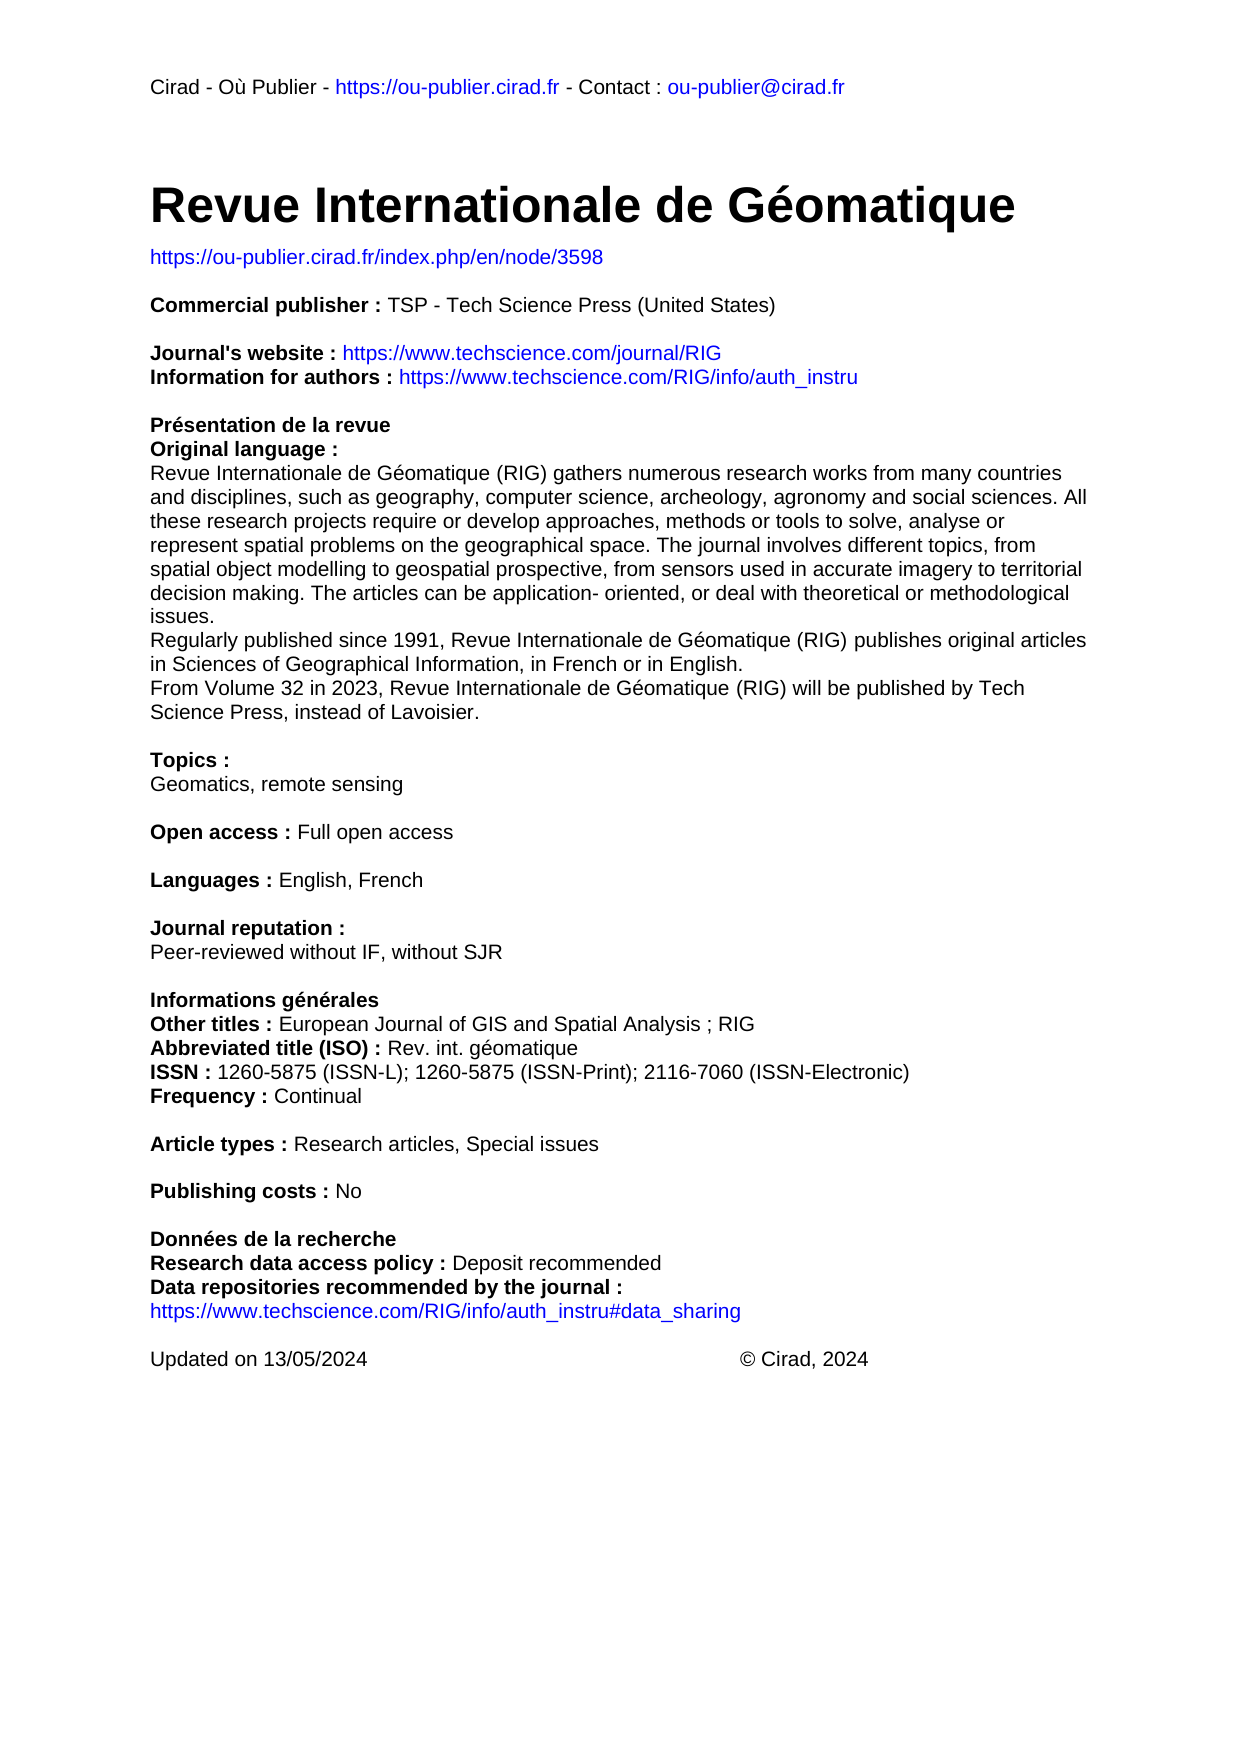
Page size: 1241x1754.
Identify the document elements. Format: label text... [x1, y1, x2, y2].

text Commercial publisher : TSP - Tech Science Press (United States)Journal's website : https://www.techscience.com/journal/RIGInformation for authors : https://www.techscience.com/RIG/info/auth_instruPrésentation de la revueOriginal language : [150, 269, 1090, 461]
text Revue Internationale de Géomatique (RIG) gathers numerous research works from many countries and disciplines, such as geography, computer science, archeology, agronomy and social sciences. All these research projects require or develop approaches, methods or tools to solve, analyse or represent spatial problems on the geographical space. The journal involves different topics, from spatial object modelling to geospatial prospective, from sensors used in accurate imagery to territorial decision making. The articles can be application- oriented, or deal with theoretical or methodological issues. [150, 461, 1090, 628]
text Topics : Geomatics, remote sensingOpen access : Full open accessLanguages : English, FrenchJournal reputation : Peer-reviewed without IF, without SJRInformations généralesOther titles : European Journal of GIS and Spatial Analysis ; RIGAbbreviated title (ISO) : Rev. int. géomatiqueISSN : 1260-5875 (ISSN-L); 1260-5875 (ISSN-Print); 2116-7060 (ISSN-Electronic)Frequency : Continual [150, 748, 1090, 1107]
text From Volume 32 in 2023, Revue Internationale de Géomatique (RIG) will be published by Tech Science Press, instead of Lavoisier. [150, 676, 1090, 724]
text https://ou-publier.cirad.fr/index.php/en/node/3598 [150, 245, 1090, 269]
subtitle Revue Internationale de Géomatique [150, 175, 1090, 232]
text Regularly published since 1991, Revue Internationale de Géomatique (RIG) publishes original articles in Sciences of Geographical Information, in French or in English. [150, 628, 1090, 676]
text Article types : Research articles, Special issuesPublishing costs : NoDonnées de la rechercheResearch data access policy : Deposit recommendedData repositories recommended by the journal : https://www.techscience.com/RIG/info/auth_instru#data_sharingUpdated on 13/05/2024 © Cirad, 2024 [150, 1107, 1090, 1371]
